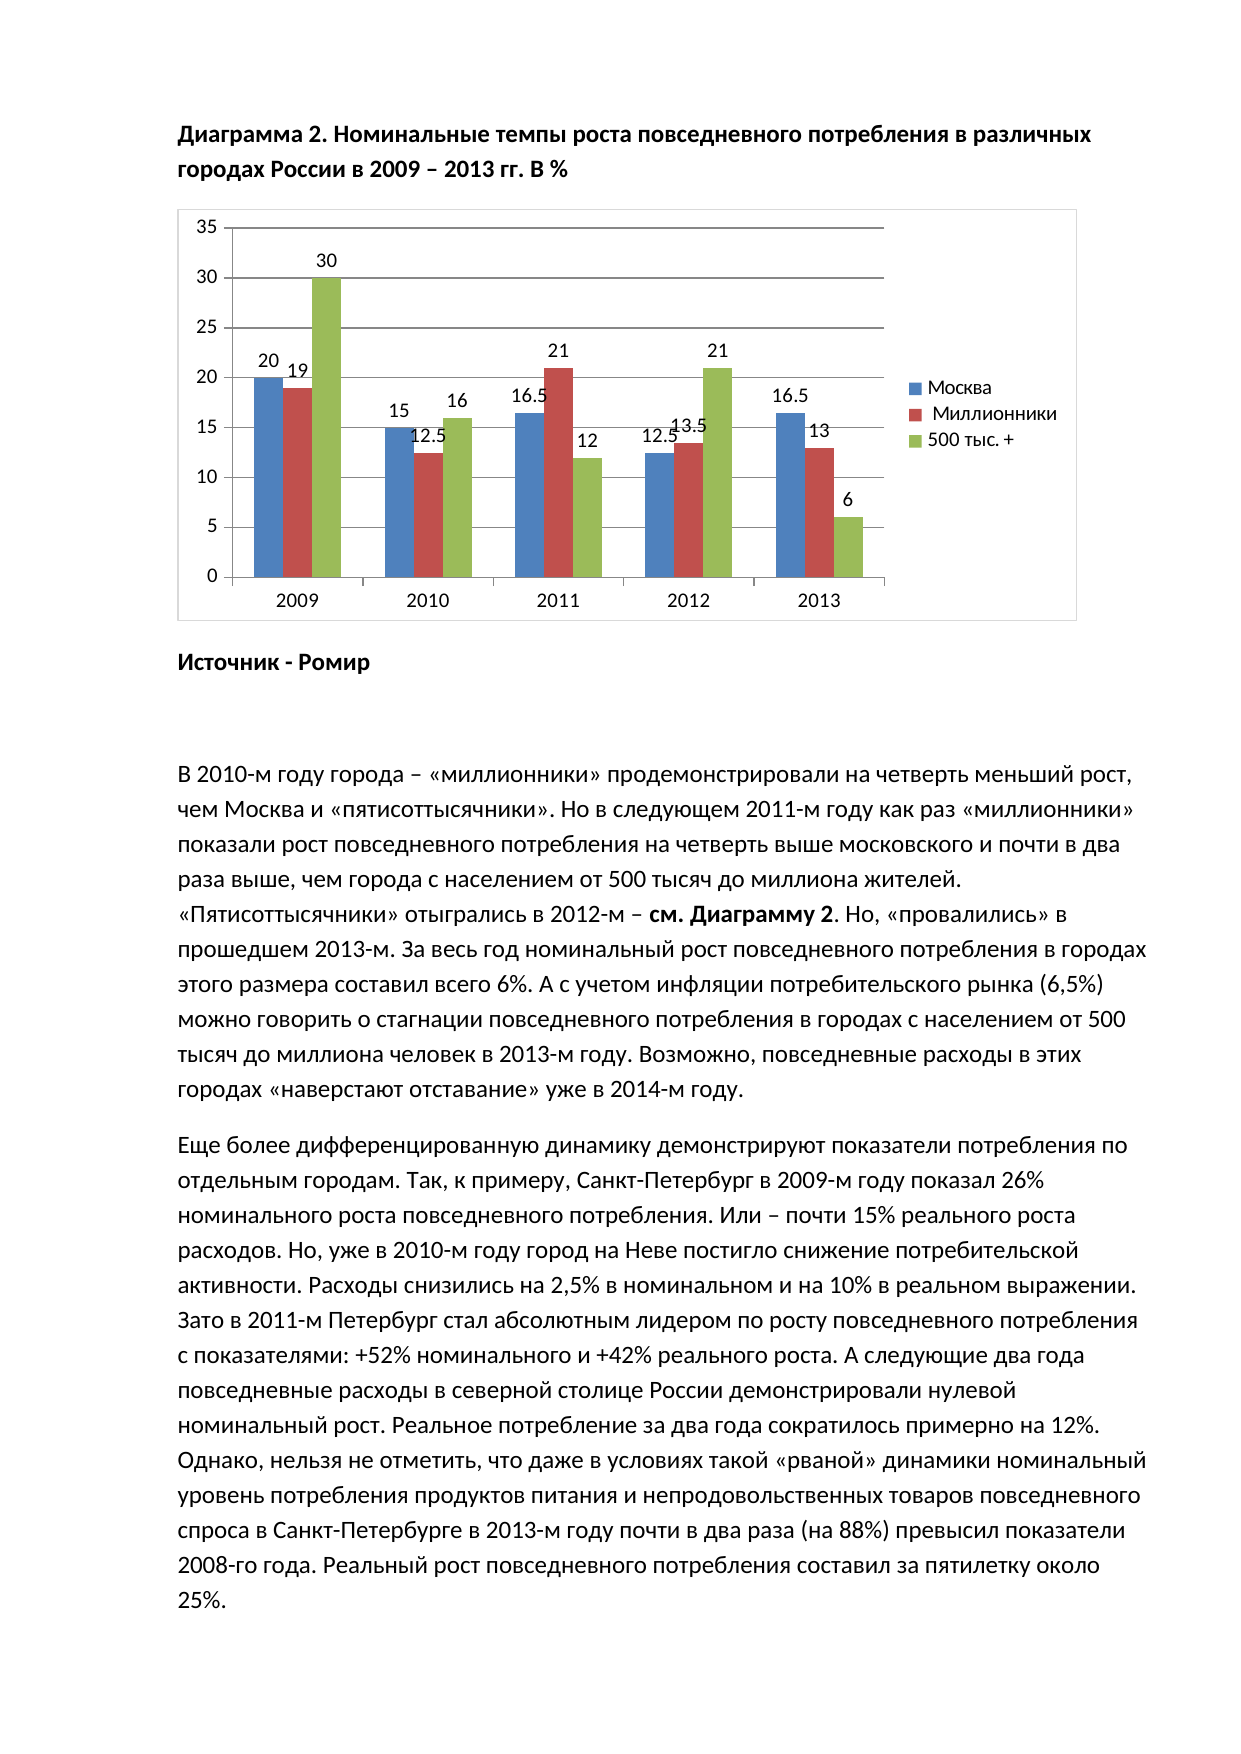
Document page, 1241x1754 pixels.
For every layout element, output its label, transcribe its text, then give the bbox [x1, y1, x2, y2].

text Источник - Ромир [177, 646, 1152, 677]
text Еще более дифференцированную динамику демонстрируют показатели потребления по отдельным городам. Так, к примеру, Санкт-Петербург в 2009-м году показал 26% номинального роста повседневного потребления. Или – почти 15% реального роста расходов. Но, уже в 2010-м году город на Неве постигло снижение потребительской активности. Расходы снизились на 2,5% в номинальном и на 10% в реальном выражении. Зато в 2011-м Петербург стал абсолютным лидером по росту повседневного потребления с показателями: +52% номинального и +42% реального роста. А следующие два года повседневные расходы в северной столице России демонстрировали нулевой номинальный рост. Реальное потребление за два года сократилось примерно на 12%. Однако, нельзя не отметить, что даже в условиях такой «рваной» динамики номинальный уровень потребления продуктов питания и непродовольственных товаров повседневного спроса в Санкт-Петербурге в 2013-м году почти в два раза (на 88%) превысил показатели 2008-го года. Реальный рост повседневного потребления составил за пятилетку около 25%. [177, 1129, 1152, 1614]
text В 2010-м году города – «миллионники» продемонстрировали на четверть меньший рост, чем Москва и «пятисоттысячники». Но в следующем 2011-м году как раз «миллионники» показали рост повседневного потребления на четверть выше московского и почти в два раза выше, чем города с населением от 500 тысяч до миллиона жителей. «Пятисоттысячники» отыгрались в 2012-м – см. Диаграмму 2. Но, «провалились» в прошедшем 2013-м. За весь год номинальный рост повседневного потребления в городах этого размера составил всего 6%. А с учетом инфляции потребительского рынка (6,5%) можно говорить о стагнации повседневного потребления в городах с населением от 500 тысяч до миллиона человек в 2013-м году. Возможно, повседневные расходы в этих городах «наверстают отставание» уже в 2014-м году. [177, 758, 1152, 1104]
text Диаграмма 2. Номинальные темпы роста повседневного потребления в различных городах России в 2009 – 2013 гг. В % [177, 118, 1152, 184]
